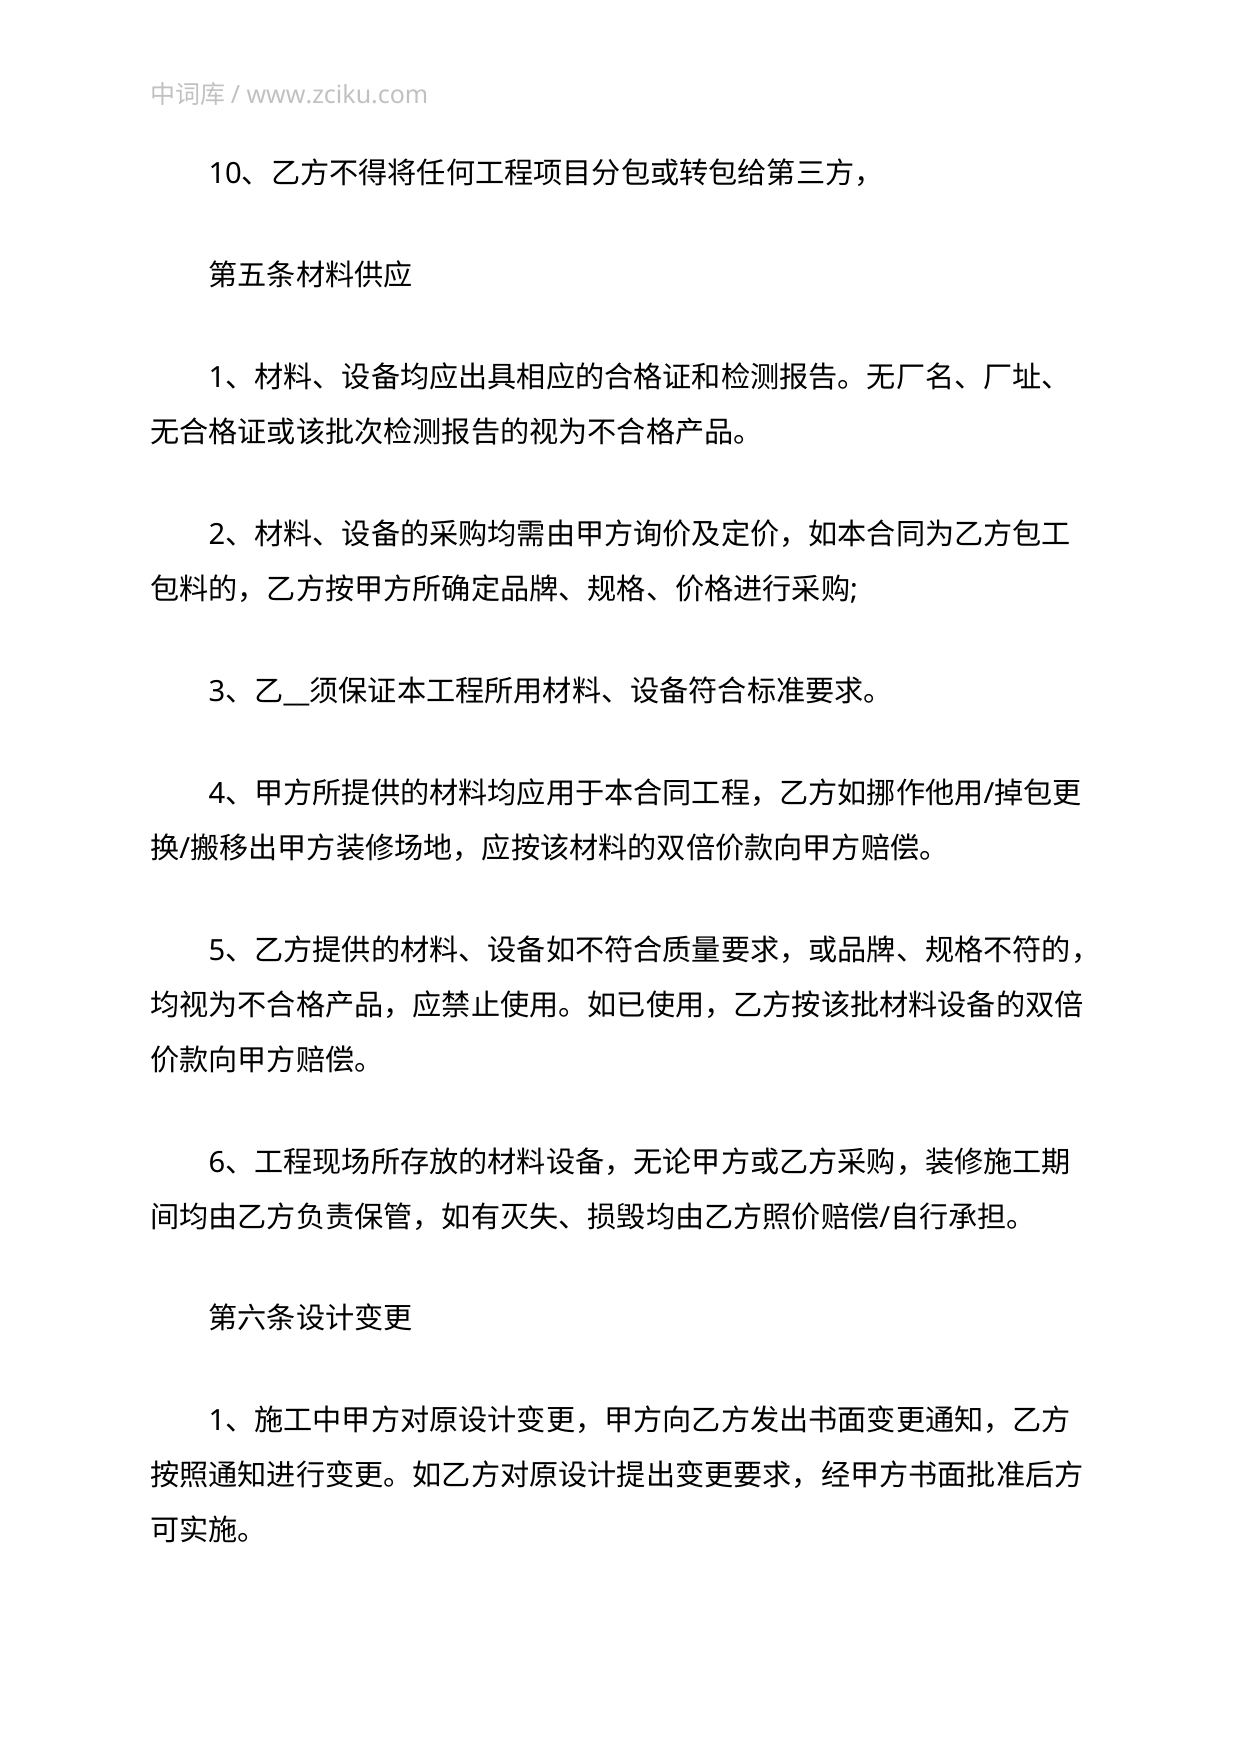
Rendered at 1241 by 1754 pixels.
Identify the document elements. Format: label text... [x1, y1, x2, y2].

text 1、施工中甲方对原设计变更，甲方向乙方发出书面变更通知，乙方按照通知进行变更。如乙方对原设计提出变更要求，经甲方书面批准后方可实施。 [150, 1397, 1090, 1549]
text 6、工程现场所存放的材料设备，无论甲方或乙方采购，装修施工期间均由乙方负责保管，如有灭失、损毁均由乙方照价赔偿/自行承担。 [150, 1138, 1090, 1236]
text 3、乙__须保证本工程所用材料、设备符合标准要求。 [150, 667, 1090, 710]
text 第六条设计变更 [150, 1295, 1090, 1337]
text 1、材料、设备均应出具相应的合格证和检测报告。无厂名、厂址、无合格证或该批次检测报告的视为不合格产品。 [150, 354, 1090, 451]
text 5、乙方提供的材料、设备如不符合质量要求，或品牌、规格不符的，均视为不合格产品，应禁止使用。如已使用，乙方按该批材料设备的双倍价款向甲方赔偿。 [150, 926, 1090, 1079]
text 第五条材料供应 [150, 252, 1090, 294]
text 4、甲方所提供的材料均应用于本合同工程，乙方如挪作他用/掉包更换/搬移出甲方装修场地，应按该材料的双倍价款向甲方赔偿。 [150, 769, 1090, 867]
text 10、乙方不得将任何工程项目分包或转包给第三方， [150, 150, 1090, 192]
text 2、材料、设备的采购均需由甲方询价及定价，如本合同为乙方包工包料的，乙方按甲方所确定品牌、规格、价格进行采购; [150, 511, 1090, 608]
